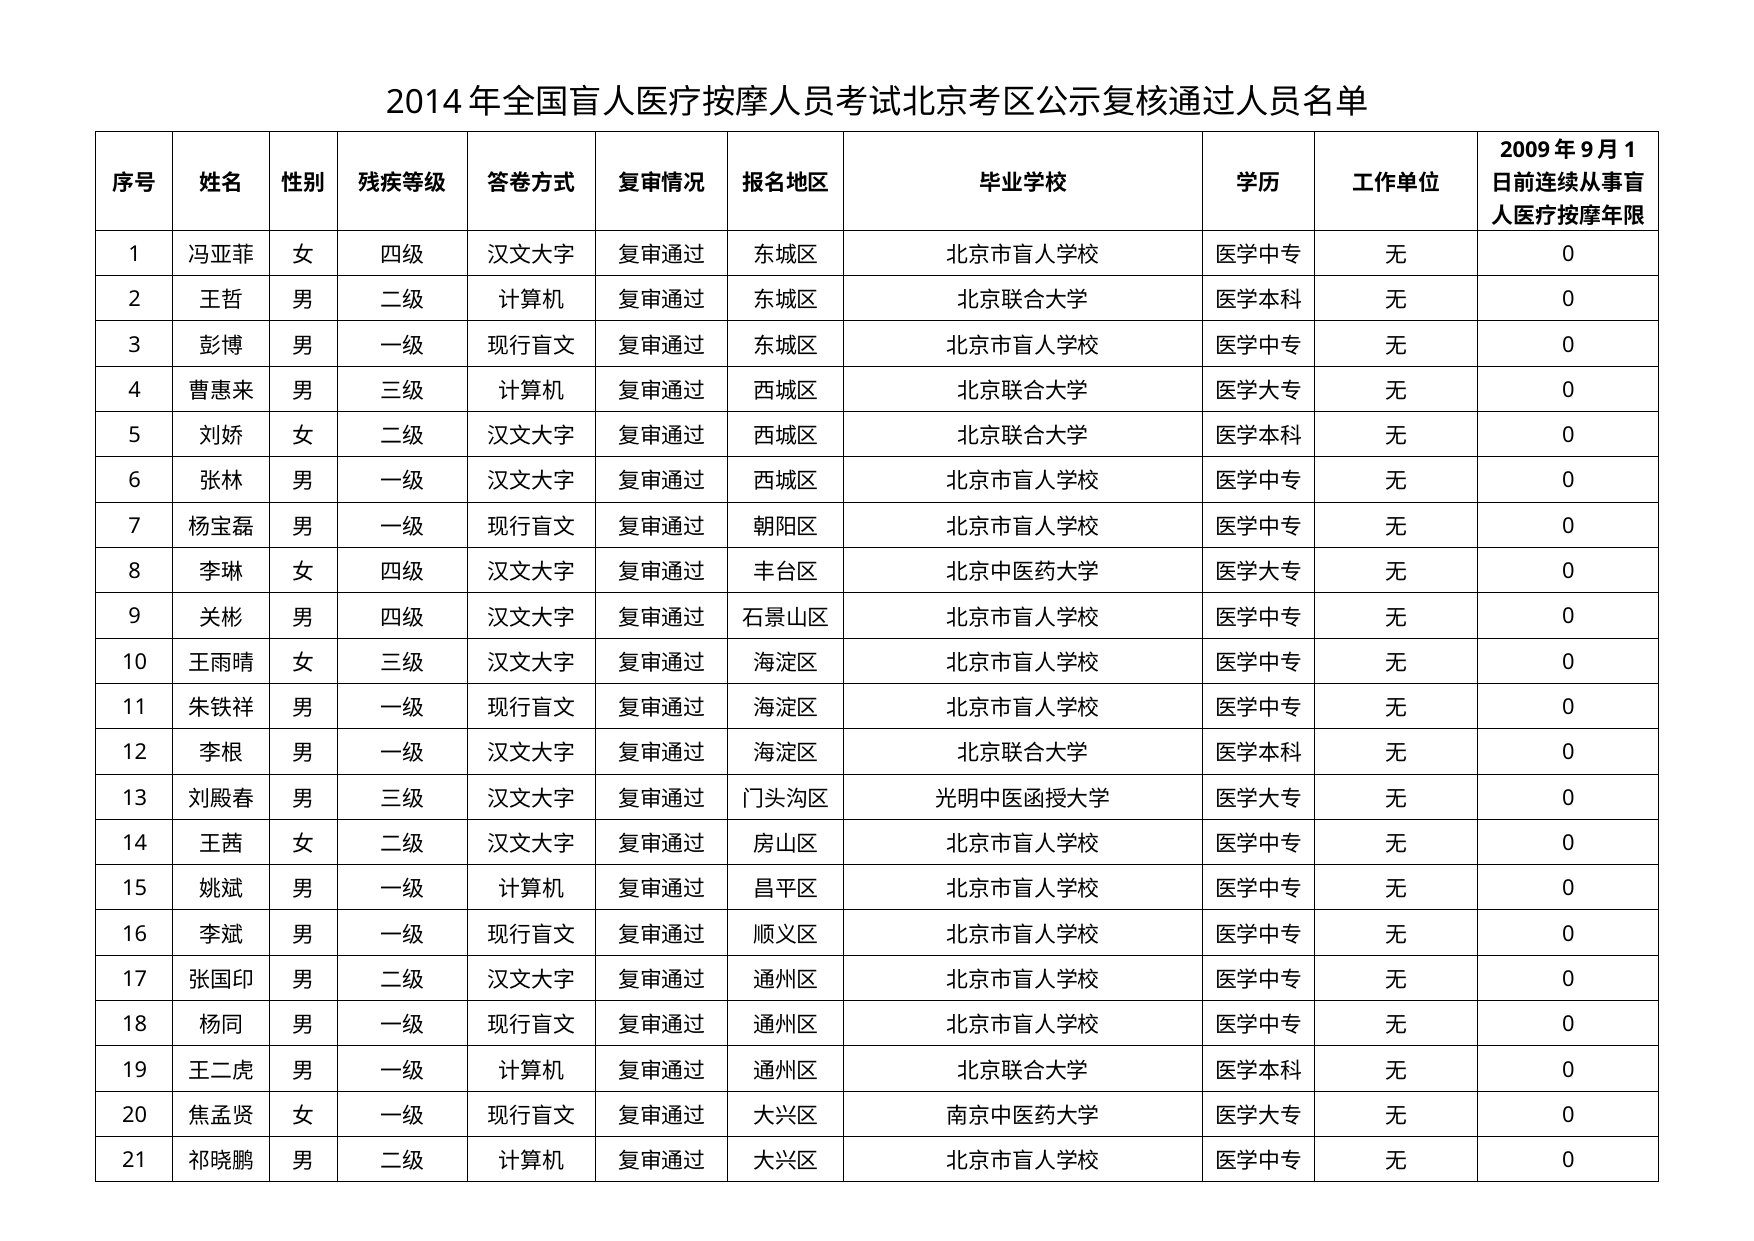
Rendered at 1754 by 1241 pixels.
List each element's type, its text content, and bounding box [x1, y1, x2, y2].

table_cell 医学中专 [1203, 639, 1314, 683]
table_cell 男 [270, 1046, 337, 1091]
table_cell 0 [1478, 910, 1658, 955]
table_cell 计算机 [468, 367, 595, 411]
table_cell 女 [270, 820, 337, 864]
table_cell 复审通过 [596, 729, 727, 773]
table_cell 北京联合大学 [844, 412, 1202, 456]
table_cell 医学中专 [1203, 910, 1314, 955]
table_cell 男 [270, 684, 337, 728]
table_cell 复审通过 [596, 321, 727, 366]
table_cell 无 [1315, 1092, 1477, 1136]
table_cell 医学中专 [1203, 1137, 1314, 1181]
table_cell 汉文大字 [468, 956, 595, 1000]
table_cell 北京市盲人学校 [844, 457, 1202, 502]
table_cell 曹惠来 [173, 367, 269, 411]
table_header 报名地区 [728, 132, 843, 230]
table_cell 无 [1315, 503, 1477, 547]
table_cell 20 [96, 1092, 172, 1136]
table_cell 14 [96, 820, 172, 864]
table_cell 通州区 [728, 1046, 843, 1091]
table_cell 海淀区 [728, 639, 843, 683]
table_cell 二级 [338, 276, 467, 320]
table_cell 汉文大字 [468, 412, 595, 456]
table_cell 无 [1315, 820, 1477, 864]
table_cell 北京中医药大学 [844, 548, 1202, 592]
table_cell 通州区 [728, 1001, 843, 1045]
table_cell 男 [270, 457, 337, 502]
table_cell 现行盲文 [468, 321, 595, 366]
table_cell 海淀区 [728, 684, 843, 728]
table_cell 0 [1478, 820, 1658, 864]
table_cell 汉文大字 [468, 593, 595, 637]
table_cell 男 [270, 276, 337, 320]
table_cell 无 [1315, 457, 1477, 502]
table_cell 无 [1315, 593, 1477, 637]
table_cell 北京市盲人学校 [844, 1137, 1202, 1181]
table_cell 东城区 [728, 276, 843, 320]
table_cell 现行盲文 [468, 1092, 595, 1136]
table_cell 复审通过 [596, 231, 727, 275]
table_cell 一级 [338, 1046, 467, 1091]
table_cell 现行盲文 [468, 1001, 595, 1045]
table_cell 18 [96, 1001, 172, 1045]
table_cell 0 [1478, 865, 1658, 909]
table_cell 医学大专 [1203, 367, 1314, 411]
table_cell 刘娇 [173, 412, 269, 456]
table_cell 焦孟贤 [173, 1092, 269, 1136]
table_cell 海淀区 [728, 729, 843, 773]
table_cell 刘殿春 [173, 775, 269, 819]
table_cell 医学中专 [1203, 684, 1314, 728]
table_cell 21 [96, 1137, 172, 1181]
table_cell 医学中专 [1203, 820, 1314, 864]
table_header 工作单位 [1315, 132, 1477, 230]
table_cell 医学中专 [1203, 1001, 1314, 1045]
table_cell 0 [1478, 367, 1658, 411]
table_cell 0 [1478, 276, 1658, 320]
table_cell 0 [1478, 1001, 1658, 1045]
table_cell 北京市盲人学校 [844, 503, 1202, 547]
table_cell 复审通过 [596, 548, 727, 592]
table_cell 四级 [338, 548, 467, 592]
table_cell 北京市盲人学校 [844, 865, 1202, 909]
table_cell 汉文大字 [468, 548, 595, 592]
table_cell 无 [1315, 1137, 1477, 1181]
table_cell 二级 [338, 956, 467, 1000]
table_cell 0 [1478, 548, 1658, 592]
table_cell 西城区 [728, 367, 843, 411]
table_cell 男 [270, 865, 337, 909]
table_cell 北京市盲人学校 [844, 910, 1202, 955]
table_cell 北京市盲人学校 [844, 639, 1202, 683]
table_cell 0 [1478, 412, 1658, 456]
table_cell 男 [270, 729, 337, 773]
table_cell 李根 [173, 729, 269, 773]
table_cell 复审通过 [596, 593, 727, 637]
table_cell 杨同 [173, 1001, 269, 1045]
table_cell 彭博 [173, 321, 269, 366]
table_header 2009年9月1日前连续从事盲人医疗按摩年限 [1478, 132, 1658, 230]
table_cell 汉文大字 [468, 775, 595, 819]
table_cell 王茜 [173, 820, 269, 864]
table_cell 0 [1478, 639, 1658, 683]
table_cell 复审通过 [596, 956, 727, 1000]
table_cell 0 [1478, 775, 1658, 819]
table_cell 男 [270, 956, 337, 1000]
table_cell 医学中专 [1203, 593, 1314, 637]
table_cell 张国印 [173, 956, 269, 1000]
table_cell 冯亚菲 [173, 231, 269, 275]
table_cell 0 [1478, 729, 1658, 773]
table_cell 石景山区 [728, 593, 843, 637]
table_cell 计算机 [468, 1046, 595, 1091]
table_cell 无 [1315, 684, 1477, 728]
table_cell 北京联合大学 [844, 367, 1202, 411]
table_cell 医学本科 [1203, 1046, 1314, 1091]
table_cell 男 [270, 593, 337, 637]
table_cell 15 [96, 865, 172, 909]
table_cell 医学大专 [1203, 1092, 1314, 1136]
table_cell 7 [96, 503, 172, 547]
table_cell 北京市盲人学校 [844, 684, 1202, 728]
table_cell 无 [1315, 412, 1477, 456]
table_cell 三级 [338, 639, 467, 683]
table_header 序号 [96, 132, 172, 230]
table_cell 无 [1315, 1001, 1477, 1045]
table_cell 8 [96, 548, 172, 592]
table_cell 计算机 [468, 1137, 595, 1181]
table_cell 通州区 [728, 956, 843, 1000]
table_cell 杨宝磊 [173, 503, 269, 547]
table_cell 男 [270, 367, 337, 411]
table_cell 1 [96, 231, 172, 275]
table_cell 计算机 [468, 865, 595, 909]
table_cell 四级 [338, 593, 467, 637]
table_header 残疾等级 [338, 132, 467, 230]
table_cell 3 [96, 321, 172, 366]
table_cell 复审通过 [596, 1046, 727, 1091]
table_cell 无 [1315, 231, 1477, 275]
table_cell 一级 [338, 457, 467, 502]
table_cell 19 [96, 1046, 172, 1091]
table_cell 二级 [338, 412, 467, 456]
table_cell 0 [1478, 457, 1658, 502]
table_cell 5 [96, 412, 172, 456]
table_cell 16 [96, 910, 172, 955]
table_cell 男 [270, 321, 337, 366]
table_cell 0 [1478, 503, 1658, 547]
table_cell 复审通过 [596, 1092, 727, 1136]
table_cell 复审通过 [596, 820, 727, 864]
table_cell 一级 [338, 321, 467, 366]
table_cell 李琳 [173, 548, 269, 592]
table_cell 一级 [338, 684, 467, 728]
table_cell 6 [96, 457, 172, 502]
table_cell 房山区 [728, 820, 843, 864]
table_cell 汉文大字 [468, 457, 595, 502]
table_cell 17 [96, 956, 172, 1000]
table_header 复审情况 [596, 132, 727, 230]
table_cell 顺义区 [728, 910, 843, 955]
table_cell 无 [1315, 548, 1477, 592]
table_cell 门头沟区 [728, 775, 843, 819]
table_cell 关彬 [173, 593, 269, 637]
table_cell 无 [1315, 639, 1477, 683]
table_header 姓名 [173, 132, 269, 230]
table_cell 西城区 [728, 457, 843, 502]
table_cell 医学本科 [1203, 412, 1314, 456]
table_cell 丰台区 [728, 548, 843, 592]
table_cell 复审通过 [596, 503, 727, 547]
table_cell 计算机 [468, 276, 595, 320]
table_cell 复审通过 [596, 865, 727, 909]
table_cell 女 [270, 231, 337, 275]
table_cell 大兴区 [728, 1137, 843, 1181]
table_cell 汉文大字 [468, 639, 595, 683]
table_cell 复审通过 [596, 775, 727, 819]
table_cell 三级 [338, 367, 467, 411]
table_cell 北京市盲人学校 [844, 321, 1202, 366]
table_cell 无 [1315, 276, 1477, 320]
table_cell 无 [1315, 1046, 1477, 1091]
table_cell 男 [270, 1001, 337, 1045]
table_cell 北京联合大学 [844, 729, 1202, 773]
table_cell 一级 [338, 503, 467, 547]
table_cell 复审通过 [596, 910, 727, 955]
table_cell 0 [1478, 321, 1658, 366]
table_cell 12 [96, 729, 172, 773]
table_cell 南京中医药大学 [844, 1092, 1202, 1136]
table_cell 男 [270, 910, 337, 955]
table_cell 9 [96, 593, 172, 637]
table_cell 复审通过 [596, 684, 727, 728]
table_cell 4 [96, 367, 172, 411]
table_cell 张林 [173, 457, 269, 502]
table_cell 李斌 [173, 910, 269, 955]
table_cell 大兴区 [728, 1092, 843, 1136]
table_cell 医学中专 [1203, 956, 1314, 1000]
table_cell 复审通过 [596, 412, 727, 456]
table_cell 男 [270, 503, 337, 547]
table_cell 现行盲文 [468, 684, 595, 728]
table_cell 无 [1315, 956, 1477, 1000]
table_cell 现行盲文 [468, 503, 595, 547]
table_cell 二级 [338, 820, 467, 864]
table_cell 复审通过 [596, 276, 727, 320]
table_cell 朱铁祥 [173, 684, 269, 728]
table_cell 男 [270, 775, 337, 819]
table_cell 王雨晴 [173, 639, 269, 683]
table_cell 王二虎 [173, 1046, 269, 1091]
table_cell 女 [270, 1092, 337, 1136]
table_cell 10 [96, 639, 172, 683]
table_header 性别 [270, 132, 337, 230]
table_cell 二级 [338, 1137, 467, 1181]
table_cell 11 [96, 684, 172, 728]
table_cell 医学大专 [1203, 548, 1314, 592]
table_cell 北京联合大学 [844, 276, 1202, 320]
table_cell 东城区 [728, 321, 843, 366]
table_cell 复审通过 [596, 639, 727, 683]
table_cell 姚斌 [173, 865, 269, 909]
table_cell 医学本科 [1203, 276, 1314, 320]
table_cell 无 [1315, 367, 1477, 411]
table_cell 西城区 [728, 412, 843, 456]
table_cell 女 [270, 412, 337, 456]
table_cell 无 [1315, 865, 1477, 909]
table_header 毕业学校 [844, 132, 1202, 230]
text 2014年全国盲人医疗按摩人员考试北京考区公示复核通过人员名单 [150, 66, 1604, 131]
table_header 学历 [1203, 132, 1314, 230]
table_cell 朝阳区 [728, 503, 843, 547]
table_cell 0 [1478, 593, 1658, 637]
table_cell 0 [1478, 1046, 1658, 1091]
table_cell 一级 [338, 910, 467, 955]
table_header 答卷方式 [468, 132, 595, 230]
table_cell 2 [96, 276, 172, 320]
table_cell 0 [1478, 684, 1658, 728]
table_cell 北京联合大学 [844, 1046, 1202, 1091]
table_cell 男 [270, 1137, 337, 1181]
table_cell 0 [1478, 231, 1658, 275]
table_cell 复审通过 [596, 367, 727, 411]
table_cell 汉文大字 [468, 729, 595, 773]
table_cell 北京市盲人学校 [844, 1001, 1202, 1045]
table_cell 医学中专 [1203, 321, 1314, 366]
table_cell 无 [1315, 729, 1477, 773]
table_cell 北京市盲人学校 [844, 820, 1202, 864]
table_cell 医学大专 [1203, 775, 1314, 819]
table_cell 一级 [338, 1001, 467, 1045]
table_cell 复审通过 [596, 457, 727, 502]
table_cell 无 [1315, 775, 1477, 819]
table_cell 四级 [338, 231, 467, 275]
table_cell 光明中医函授大学 [844, 775, 1202, 819]
table_cell 一级 [338, 1092, 467, 1136]
table_cell 东城区 [728, 231, 843, 275]
table_cell 祁晓鹏 [173, 1137, 269, 1181]
table_cell 医学中专 [1203, 503, 1314, 547]
table_cell 北京市盲人学校 [844, 231, 1202, 275]
table_cell 0 [1478, 956, 1658, 1000]
table_cell 0 [1478, 1137, 1658, 1181]
table_cell 无 [1315, 321, 1477, 366]
table_cell 医学中专 [1203, 457, 1314, 502]
table_cell 医学中专 [1203, 865, 1314, 909]
table_cell 女 [270, 548, 337, 592]
table_cell 汉文大字 [468, 820, 595, 864]
table_cell 汉文大字 [468, 231, 595, 275]
table_cell 一级 [338, 729, 467, 773]
table_cell 三级 [338, 775, 467, 819]
table_cell 昌平区 [728, 865, 843, 909]
table_cell 现行盲文 [468, 910, 595, 955]
table_cell 北京市盲人学校 [844, 593, 1202, 637]
table_cell 复审通过 [596, 1137, 727, 1181]
table_cell 北京市盲人学校 [844, 956, 1202, 1000]
table_cell 王哲 [173, 276, 269, 320]
table_cell 复审通过 [596, 1001, 727, 1045]
table_cell 医学本科 [1203, 729, 1314, 773]
table_cell 无 [1315, 910, 1477, 955]
table_cell 一级 [338, 865, 467, 909]
table_cell 13 [96, 775, 172, 819]
table_cell 医学中专 [1203, 231, 1314, 275]
table_cell 女 [270, 639, 337, 683]
table_cell 0 [1478, 1092, 1658, 1136]
